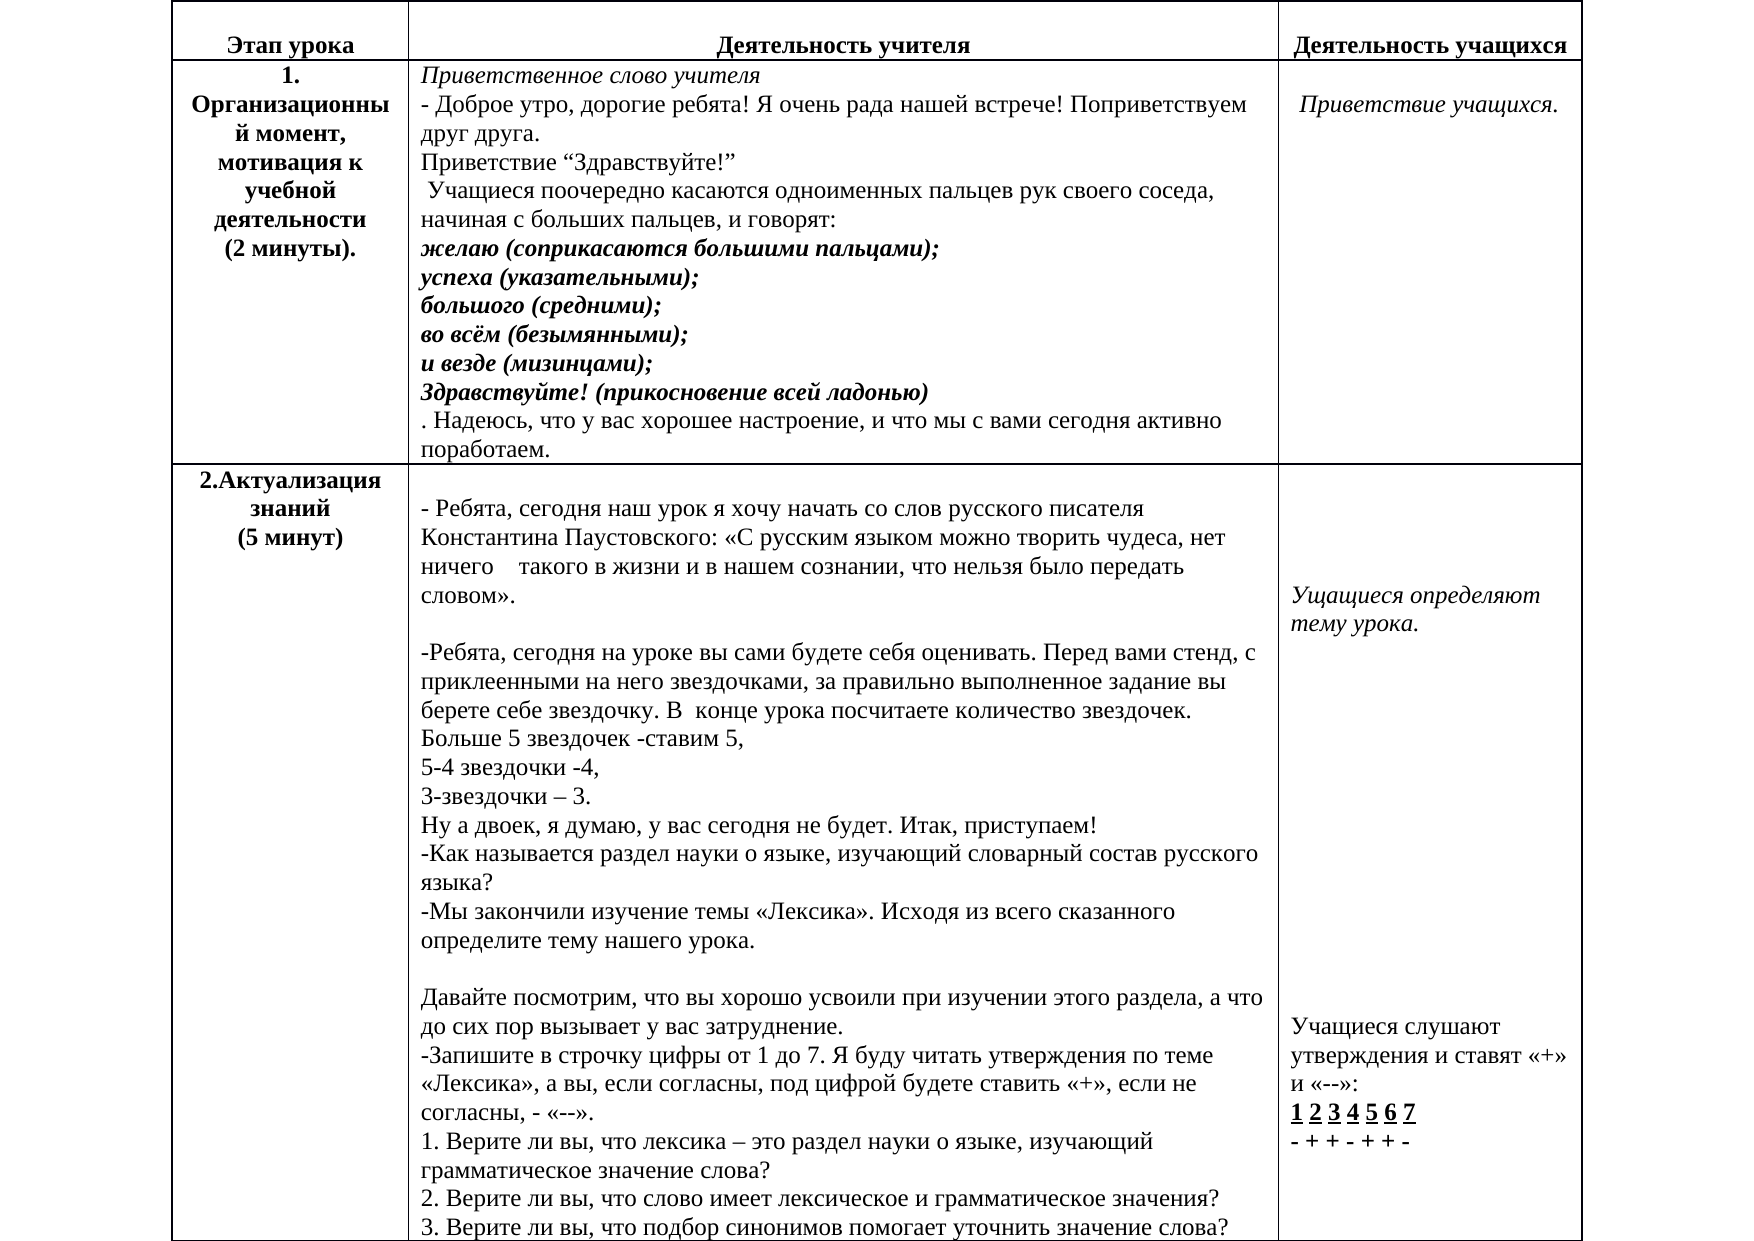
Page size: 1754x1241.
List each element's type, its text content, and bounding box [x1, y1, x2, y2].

table_cell - Ребята, сегодня наш урок я хочу начать со слов русского писателя Константина Паустовского: «С русским языком можно творить чудеса, нет ничего такого в жизни и в нашем сознании, что нельзя было передать словом». -Ребята, сегодня на уроке вы сами будете себя оценивать. Перед вами стенд, с приклеенными на него звездочками, за правильно выполненное задание вы берете себе звездочку. В конце урока посчитаете количество звездочек. Больше 5 звездочек -ставим 5, 5-4 звездочки -4, 3-звездочки – 3. Ну а двоек, я думаю, у вас сегодня не будет. Итак, приступаем! -Как называется раздел науки о языке, изучающий словарный состав русского языка? -Мы закончили изучение темы «Лексика». Исходя из всего сказанного определите тему нашего урока. Давайте посмотрим, что вы хорошо усвоили при изучении этого раздела, а что до сих пор вызывает у вас затруднение. -Запишите в строчку цифры от 1 до 7. Я буду читать утверждения по теме «Лексика», а вы, если согласны, под цифрой будете ставить «+», если не согласны, - «--». 1. Верите ли вы, что лексика – это раздел науки о языке, изучающий грамматическое значение слова? 2. Верите ли вы, что слово имеет лексическое и грамматическое значения? 3. Верите ли вы, что подбор синонимов помогает уточнить значение слова? 4. Верите ли вы, что слова с противоположным значением называются «омонимы»? 5. Верите ли вы, что синонимы могут быть средством связи предложений в тексте? 6. Верите ли вы, что слова, имеющие одно лексическое значение, называются однозначными? 7. Верите ли вы, что в толковых словарях омонимы разъясняются в одной словарной статье? -Проверим ваши ответы. -Оцените себя: 7 правильных ответов – «5», 6 – «4», 5-4 – «3», 3 и меньше – «2». -Кто получил «5»? «4»? «3»? «2»? Давайте посмотрим, что вы хорошо усвоили при изучении этого раздела, а что до сих пор вызывает у вас затруднение. Почему возникли затруднения? -Значит, какую цель мы поставим сегодня на уроке? -Как же мы будем достигать поставленную цель? – Как называется слово, которое имеет одно значение? - Как называется слово, имеющее несколько значений? -Ребята,послушайте стихотворение А.Барто «Разговор с дочкой» « Мне не хватает теплоты»,- Она сказала дочке. Дочь удивилась: « Мерзнешь ты и летние денёчки?» « Ты не поймешь, ещё мала»,- Вздохнула мать устало. А дочь кричит: « Я поняла!»- И тащит одеяло. - Почему дочка не поняла маму? – Составьте словосочетания с данными словами, употребив их в разных значениях. Игла – игла сосны, швейная игла, игла ежа Крыло – птицы, самолета, здания Класс – школьный, дружный Лисичка – зверек, гриб Зеленый- - плод, зеленый юноша. – Не следует путать многозначные слова с омонимами. - Что такое омонимы? - Приведите примеры ( лист дерева- лист бумаги, лук растение – _оружие, свет мир – свет луны, топить печь – топить –погружаться в воду). -А теперь отгадайте загадки. Ответы запишите так, чтобы было понятно значение каждого слова. Право, я причёска - чудо! Заплести меня не худо. И на лугу с шипеньем острым Управляюсь с сенокосом. (Коса) Я и приправа хорошая к столу И в цель могу пустить певучую стрелу. (Лук) В тетради я бываю Косая и прямая. В другом своем значении Я - планка для черчения. И, наконец, порою В шеренгу вас построю. (Линейка.) Первую в школе все изучают. Ну, а второй из двустволки стреляют. Третью исполнят нам два барабана Иль каблуки отобьют ее рьяно. (Дробь) Он – ботанический, фруктовый, Зоологический, вишнёвый, И даже детским он бывает, Кто это слово отгадает? (Сад.) Чтоб в ванну нам воды набрать, Его мы будем открывать. Ну, а на стройке он другой: Большой, подъёмный и стальной. (Кран.) -Молодцы! -– Чтобы определить название следующего термина, послушаем стих: Простое слово промежуток В театре несколько минут, Пока начнется первый акт, Мы назовем его антракт. На время что-то прекратив, Мы объявляем перерыв, В борьбе, в труде устали слишком- Дают уставшим передышку. После урока непременно Нужна ребятам перемена. - Как назовем слова, имеющие схожее лексическое значение? (синонимы) -Какие слова называются синонимами? Найдите синонимы в этом отрывке. Работа в группах. 1 группа: расположить близкие по значению слова по степени нарастания или уменьшения интенсивности обозначаемых действий или признаков: возвышенность, гора, холм; неприятель, противник, враг; большой, колоссальный, огромный, громадный; талантливый, гениальный, способный; мчаться, идти, бежать. 2 группа: Ошибка, погрешность, промах; сумерки, мрак; изумительный, прекрасный, превосходный, хороший; робкий, трусливый, боязливый; холодный, прохладный, ледяной. Слова-неприятели спорят весь день Один скажет: «Солнце!» Другой скажет: «Тень!» Один скажет: «Близко!» Другой: «Далеко!» Один скажет: «Низко!» Другой: «Высоко!» – Как вы думаете, какие слова вы должны будете подобрать? (Антонимы) – Что такое антонимы? Физкультминутка. Я буду называть слова парами. Если вы услышите синонимы – поднимаете руки вместе вперед; если назову антонимы – вы поднимаете руки в стороны; когда назову омонимы – одну руку поднимаете вверх, другую опускаете вниз. Близкий – далекий, Родина – Отчизна, красный, алый, медленно-быстро, скосить траву – скосить глаза. Задание: запишите антонимы. – Я – антоним к слову зной, Я в реке, в тени густой И в бутылке лимонада, А зовут меня… (Прохлада) – Я – антоним слова лето, В шубу снежную одета, Хоть люблю мороз сама, Потому что я … (Зима) – Я – антоним к слову смех, Не от радости, утех, – Я бываю поневоле От несчастья и от боли, От обиды, неудач. Догадались? Это… (Плач) – Я – антоним шума, стука, Без меня вам ночью мука Я для отдыха, для сна, Называюсь… (Тишина) -Молодцы! Вот мы и подошли к концу урока, а, что усвоили, мы сейчас проверим. Для этого вы должны заполнить таблицу, стрелочками укажите соответствие. Дайте определения. [409, 465, 1278, 1240]
table_cell Приветственное слово учителя - Доброе утро, дорогие ребята! Я очень рада нашей встрече! Поприветствуем друг друга. Приветствие “Здравствуйте!” Учащиеся поочередно касаются одноименных пальцев рук своего соседа, начиная с больших пальцев, и говорят: желаю (соприкасаются большими пальцами); успеха (указательными); большого (средними); во всём (безымянными); и везде (мизинцами); Здравствуйте! (прикосновение всей ладонью) . Надеюсь, что у вас хорошее настроение, и что мы с вами сегодня активно поработаем. [409, 61, 1278, 463]
table_cell 1. Организационный момент, мотивация к учебной деятельности (2 минуты). [173, 61, 408, 463]
table_header Деятельность учащихся [1279, 2, 1581, 59]
table_cell Ущащиеся определяют тему урока. Учащиеся слушают утверждения и ставят «+» и «--»: 1 2 3 4 5 6 7 - + + - + + - Называют номера вопросов, вызвавших затруднение. -Недостаточно прочно усвоили некоторый материал, не хватает углублённых знаний по теме «Лексика». -Определили, что не знаем. Определяют цель урока -Повторять материал по теме «Лексика», расширить и углубить наши знания по данной теме. -Повторять конкретные лексические понятия на конкретных примерах, вспоминать их определения. Ответы учеников:(слово «теплота» употребляется в переносном значении). Ответы учащихся. Ответы учащихся Самостоятельная работа с последующей взаимрпроверкой, подводят итоги. Выписывают слова из стихотворения. Работают в группах. . Записывают антонимы.проверяют. Заполняют таблицу. [1279, 465, 1581, 1240]
table_header Деятельность учителя [409, 2, 1278, 59]
table_cell 2.Актуализация знаний (5 минут) Постановка учебной задачи и определение путей выхода из затруднения. Закрепление опорных знаний [173, 465, 408, 1240]
table_cell Приветствие учащихся. [1279, 61, 1581, 463]
table_header Этап урока [173, 2, 408, 59]
